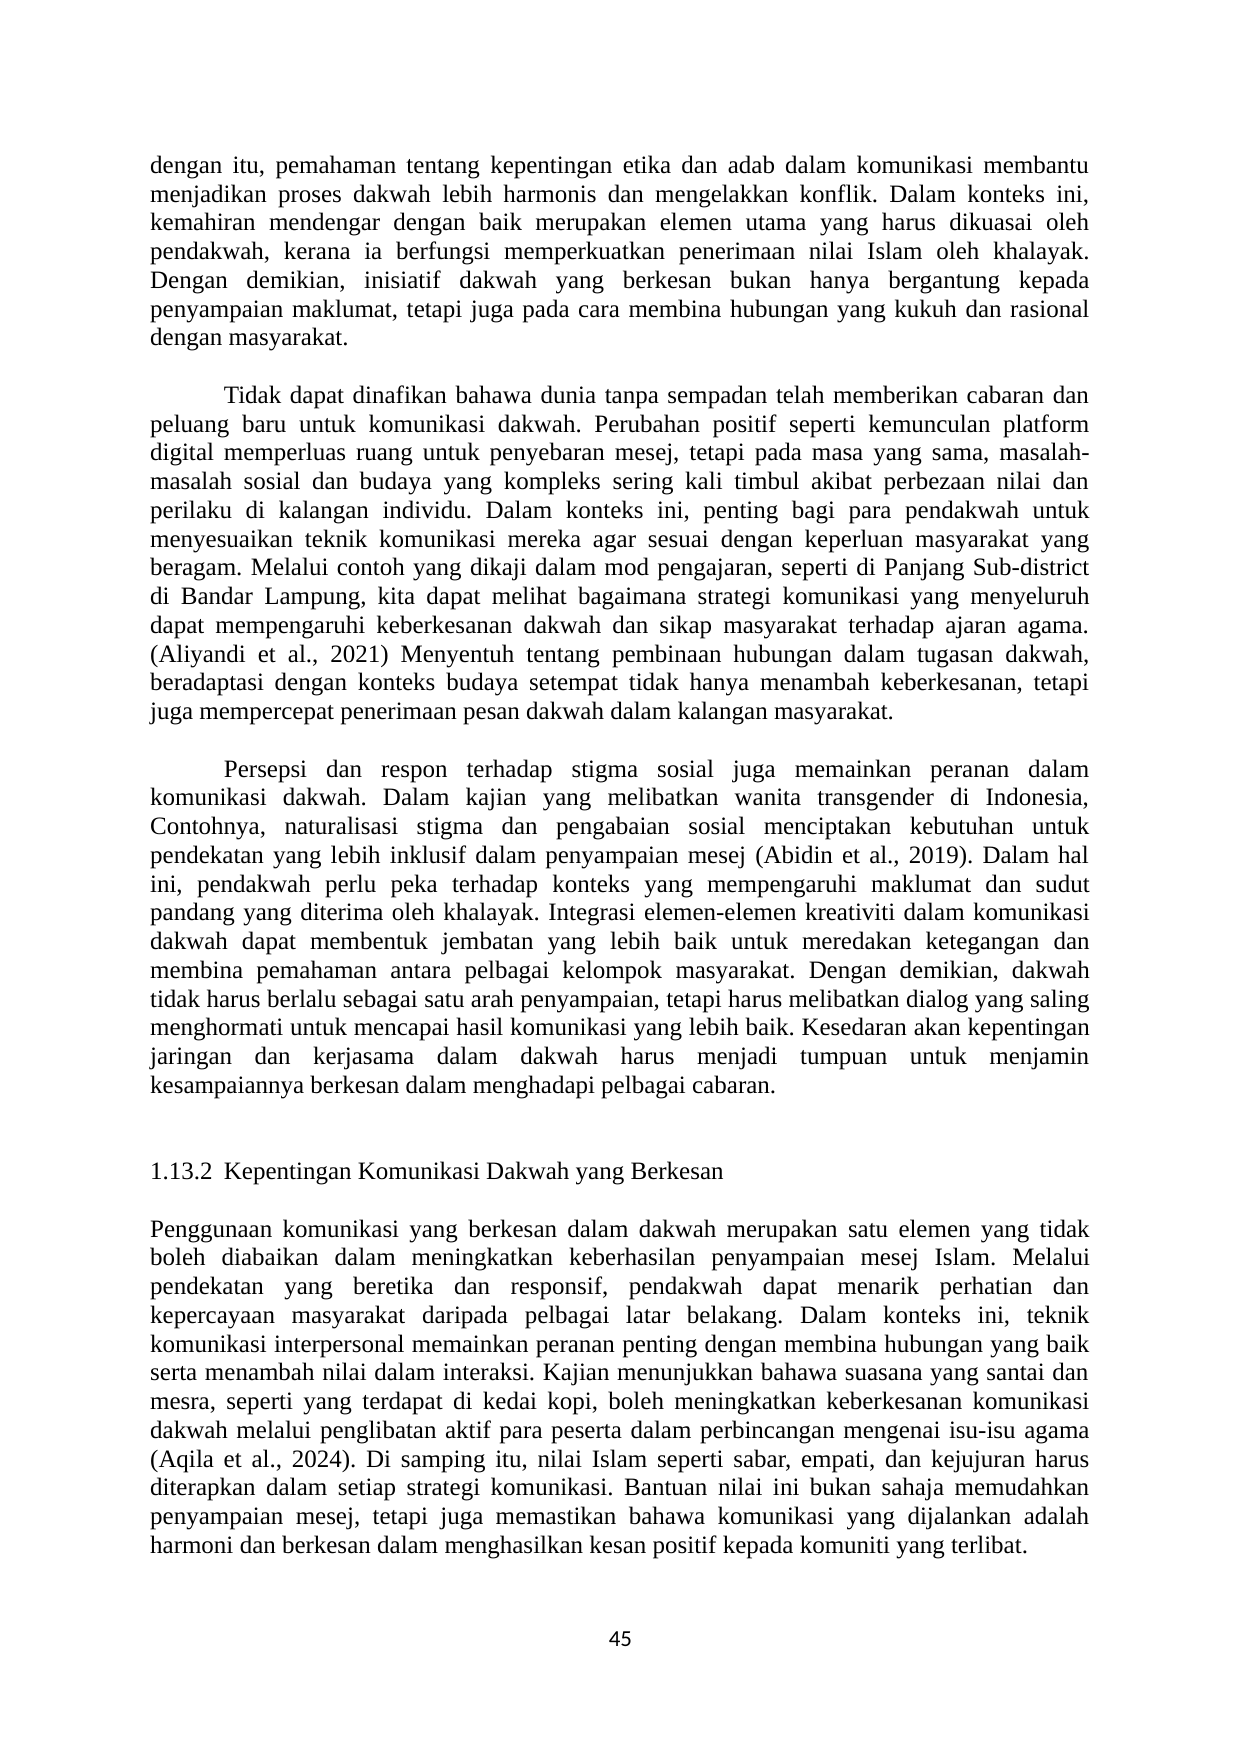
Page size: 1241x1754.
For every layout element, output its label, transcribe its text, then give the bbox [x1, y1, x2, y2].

text 1.13.2 Kepentingan Komunikasi Dakwah yang Berkesan [150, 1156, 1090, 1185]
text Tidak dapat dinafikan bahawa dunia tanpa sempadan telah memberikan cabaran dan peluang baru untuk komunikasi dakwah. Perubahan positif seperti kemunculan platform digital memperluas ruang untuk penyebaran mesej, tetapi pada masa yang sama, masalah-masalah sosial dan budaya yang kompleks sering kali timbul akibat perbezaan nilai dan perilaku di kalangan individu. Dalam konteks ini, penting bagi para pendakwah untuk menyesuaikan teknik komunikasi mereka agar sesuai dengan keperluan masyarakat yang beragam. Melalui contoh yang dikaji dalam mod pengajaran, seperti di Panjang Sub-district di Bandar Lampung, kita dapat melihat bagaimana strategi komunikasi yang menyeluruh dapat mempengaruhi keberkesanan dakwah dan sikap masyarakat terhadap ajaran agama. (Aliyandi et al., 2021) Menyentuh tentang pembinaan hubungan dalam tugasan dakwah, beradaptasi dengan konteks budaya setempat tidak hanya menambah keberkesanan, tetapi juga mempercepat penerimaan pesan dakwah dalam kalangan masyarakat. [150, 380, 1090, 725]
text Persepsi dan respon terhadap stigma sosial juga memainkan peranan dalam komunikasi dakwah. Dalam kajian yang melibatkan wanita transgender di Indonesia, Contohnya, naturalisasi stigma dan pengabaian sosial menciptakan kebutuhan untuk pendekatan yang lebih inklusif dalam penyampaian mesej (Abidin et al., 2019). Dalam hal ini, pendakwah perlu peka terhadap konteks yang mempengaruhi maklumat dan sudut pandang yang diterima oleh khalayak. Integrasi elemen-elemen kreativiti dalam komunikasi dakwah dapat membentuk jembatan yang lebih baik untuk meredakan ketegangan dan membina pemahaman antara pelbagai kelompok masyarakat. Dengan demikian, dakwah tidak harus berlalu sebagai satu arah penyampaian, tetapi harus melibatkan dialog yang saling menghormati untuk mencapai hasil komunikasi yang lebih baik. Kesedaran akan kepentingan jaringan dan kerjasama dalam dakwah harus menjadi tumpuan untuk menjamin kesampaiannya berkesan dalam menghadapi pelbagai cabaran. [150, 754, 1090, 1099]
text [150, 150, 1090, 351]
text Penggunaan komunikasi yang berkesan dalam dakwah merupakan satu elemen yang tidak boleh diabaikan dalam meningkatkan keberhasilan penyampaian mesej Islam. Melalui pendekatan yang beretika dan responsif, pendakwah dapat menarik perhatian dan kepercayaan masyarakat daripada pelbagai latar belakang. Dalam konteks ini, teknik komunikasi interpersonal memainkan peranan penting dengan membina hubungan yang baik serta menambah nilai dalam interaksi. Kajian menunjukkan bahawa suasana yang santai dan mesra, seperti yang terdapat di kedai kopi, boleh meningkatkan keberkesanan komunikasi dakwah melalui penglibatan aktif para peserta dalam perbincangan mengenai isu-isu agama (Aqila et al., 2024). Di samping itu, nilai Islam seperti sabar, empati, dan kejujuran harus diterapkan dalam setiap strategi komunikasi. Bantuan nilai ini bukan sahaja memudahkan penyampaian mesej, tetapi juga memastikan bahawa komunikasi yang dijalankan adalah harmoni dan berkesan dalam menghasilkan kesan positif kepada komuniti yang terlibat. [150, 1214, 1090, 1559]
